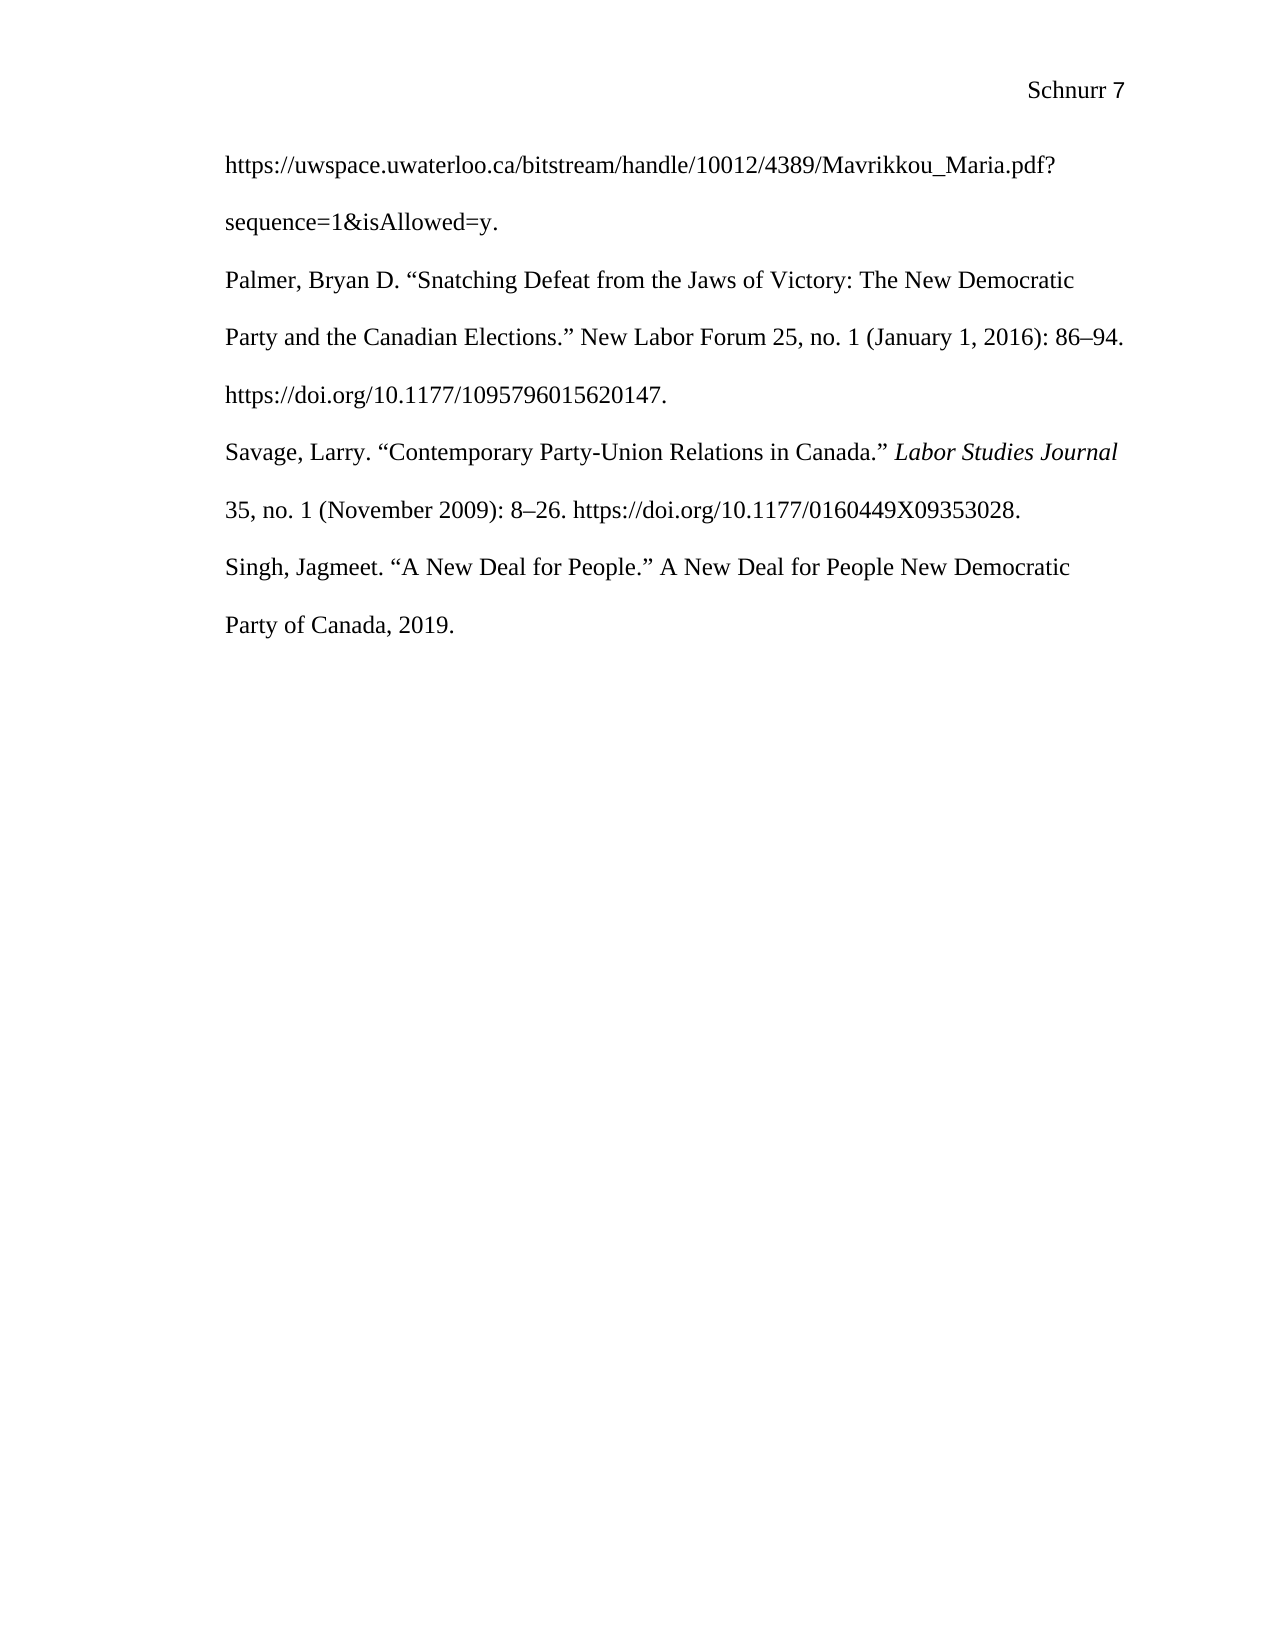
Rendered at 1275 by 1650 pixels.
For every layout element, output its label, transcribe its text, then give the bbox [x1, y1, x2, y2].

text Savage, Larry. “Contemporary Party-Union Relations in Canada.” Labor Studies Journal 35, no. 1 (November 2009): 8–26. https://doi.org/10.1177/0160449X09353028. [225, 437, 1125, 524]
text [225, 150, 1125, 236]
text Palmer, Bryan D. “Snatching Defeat from the Jaws of Victory: The New Democratic Party and the Canadian Elections.” New Labor Forum 25, no. 1 (January 1, 2016): 86–94. https://doi.org/10.1177/1095796015620147. [225, 265, 1125, 409]
text Singh, Jagmeet. “A New Deal for People.” A New Deal for People New Democratic Party of Canada, 2019. [225, 552, 1125, 639]
